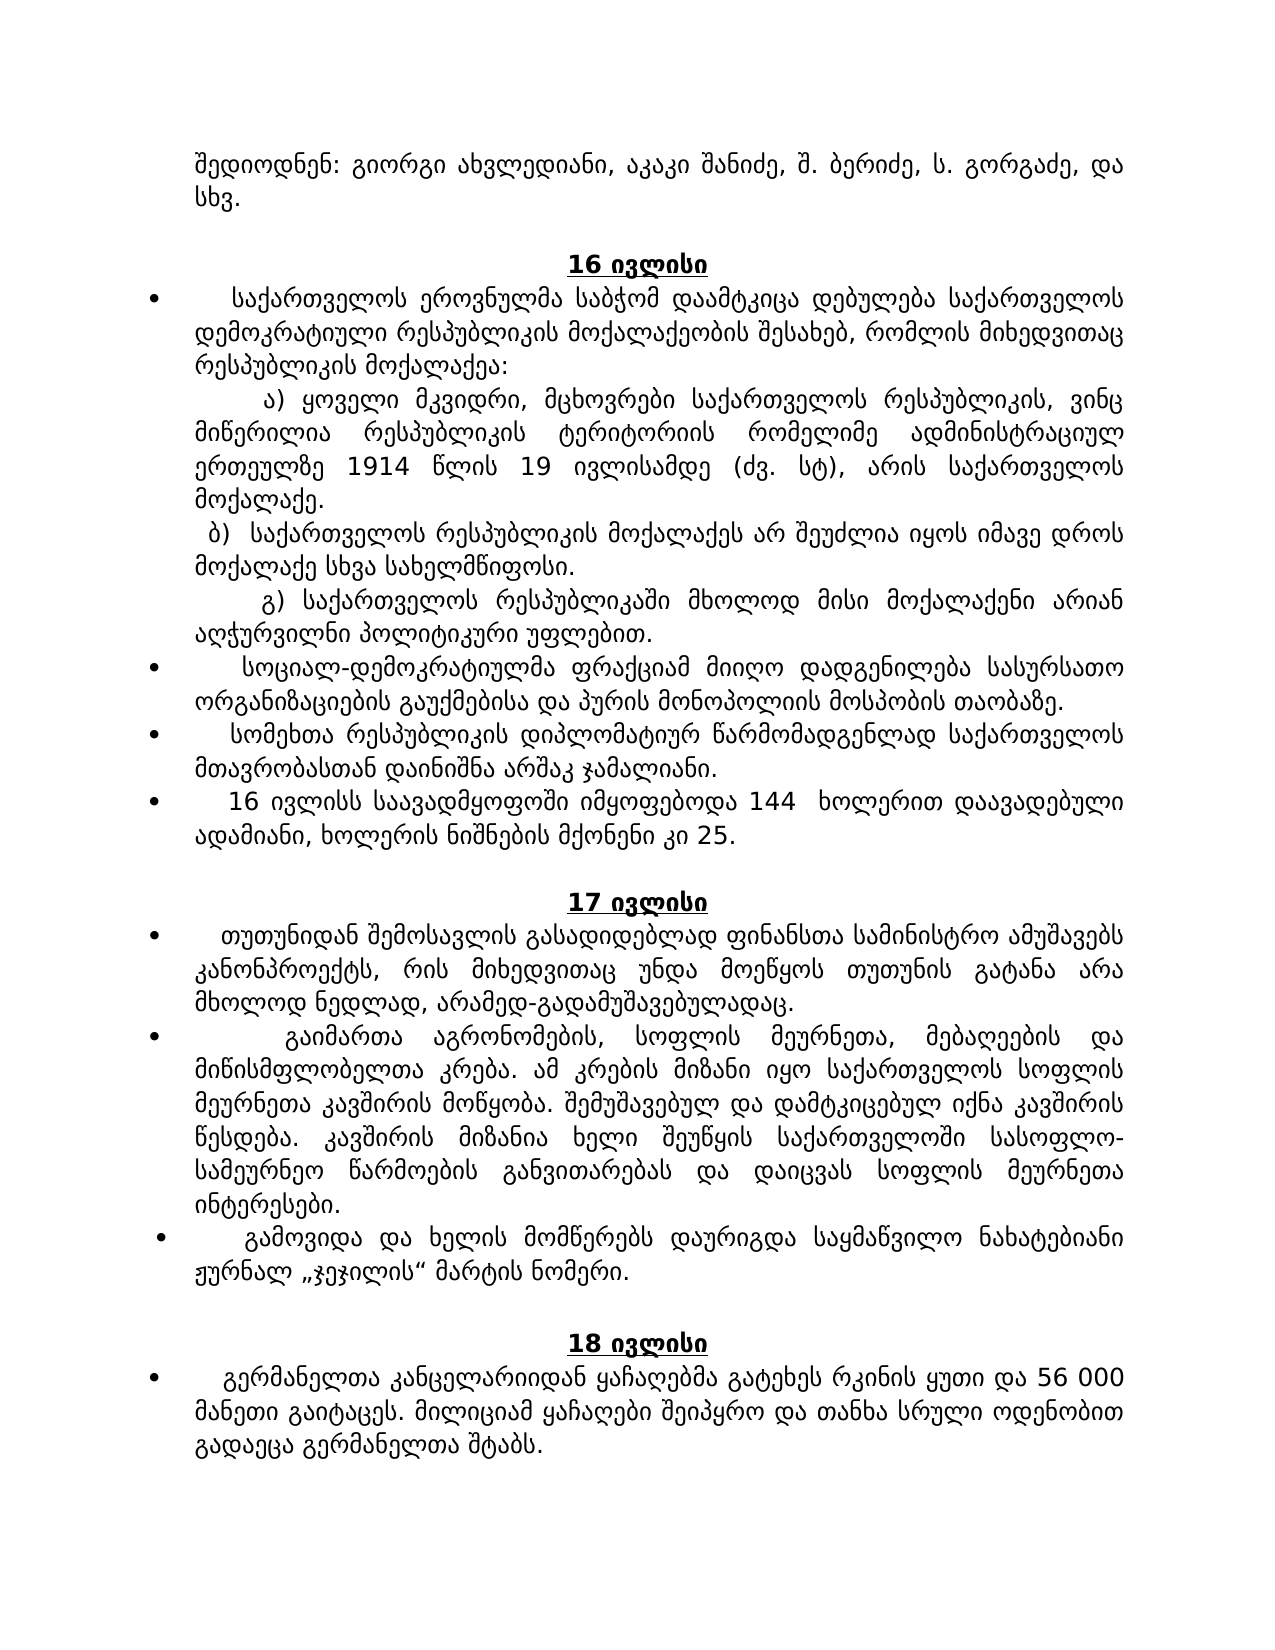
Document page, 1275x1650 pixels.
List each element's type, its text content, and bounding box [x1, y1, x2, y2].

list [150, 150, 1125, 213]
list თუთუნიდან შემოსავლის გასადიდებლად ფინანსთა სამინისტრო ამუშავებს კანონპროექტს, რის მიხედვითაც უნდა მოეწყოს თუთუნის გატანა არა მხოლოდ ნედლად, არამედ-გადამუშავებულადაც. [150, 921, 1125, 1018]
text 16 ივლისი [150, 251, 1125, 280]
list გამოვიდა და ხელის მომწერებს დაურიგდა საყმაწვილო ნახატებიანი ჟურნალ „ჯეჯილის“ მარტის ნომერი. [157, 1223, 1125, 1286]
text 18 ივლისი [150, 1329, 1125, 1359]
list გაიმართა აგრონომების, სოფლის მეურნეთა, მებაღეების და მიწისმფლობელთა კრება. ამ კრების მიზანი იყო საქართველოს სოფლის მეურნეთა კავშირის მოწყობა. შემუშავებულ და დამტკიცებულ იქნა კავშირის წესდება. კავშირის მიზანია ხელი შეუწყის საქართველოში სასოფლო-სამეურნეო წარმოების განვითარებას და დაიცვას სოფლის მეურნეთა ინტერესები. [150, 1022, 1125, 1219]
text ა) ყოველი მკვიდრი, მცხოვრები საქართველოს რესპუბლიკის, ვინც მიწერილია რესპუბლიკის ტერიტორიის რომელიმე ადმინისტრაციულ ერთეულზე 1914 წლის 19 ივლისამდე (ძვ. სტ), არის საქართველოს მოქალაქე. [150, 385, 1125, 514]
text გ) საქართველოს რესპუბლიკაში მხოლოდ მისი მოქალაქენი არიან აღჭურვილნი პოლიტიკური უფლებით. [150, 586, 1125, 649]
list სომეხთა რესპუბლიკის დიპლომატიურ წარმომადგენლად საქართველოს მთავრობასთან დაინიშნა არშაკ ჯამალიანი. [150, 720, 1125, 783]
list საქართველოს ეროვნულმა საბჭომ დაამტკიცა დებულება საქართველოს დემოკრატიული რესპუბლიკის მოქალაქეობის შესახებ, რომლის მიხედვითაც რესპუბლიკის მოქალაქეა: [150, 284, 1125, 380]
list სოციალ-დემოკრატიულმა ფრაქციამ მიიღო დადგენილება სასურსათო ორგანიზაციების გაუქმებისა და პურის მონოპოლიის მოსპობის თაობაზე. [150, 653, 1125, 716]
list გერმანელთა კანცელარიიდან ყაჩაღებმა გატეხეს რკინის ყუთი და 56 000 მანეთი გაიტაცეს. მილიციამ ყაჩაღები შეიპყრო და თანხა სრული ოდენობით გადაეცა გერმანელთა შტაბს. [150, 1363, 1125, 1459]
list 16 ივლისს საავადმყოფოში იმყოფებოდა 144 ხოლერით დაავადებული ადამიანი, ხოლერის ნიშნების მქონენი კი 25. [150, 787, 1125, 850]
text ბ) საქართველოს რესპუბლიკის მოქალაქეს არ შეუძლია იყოს იმავე დროს მოქალაქე სხვა სახელმწიფოსი. [150, 519, 1125, 582]
text 17 ივლისი [150, 888, 1125, 917]
